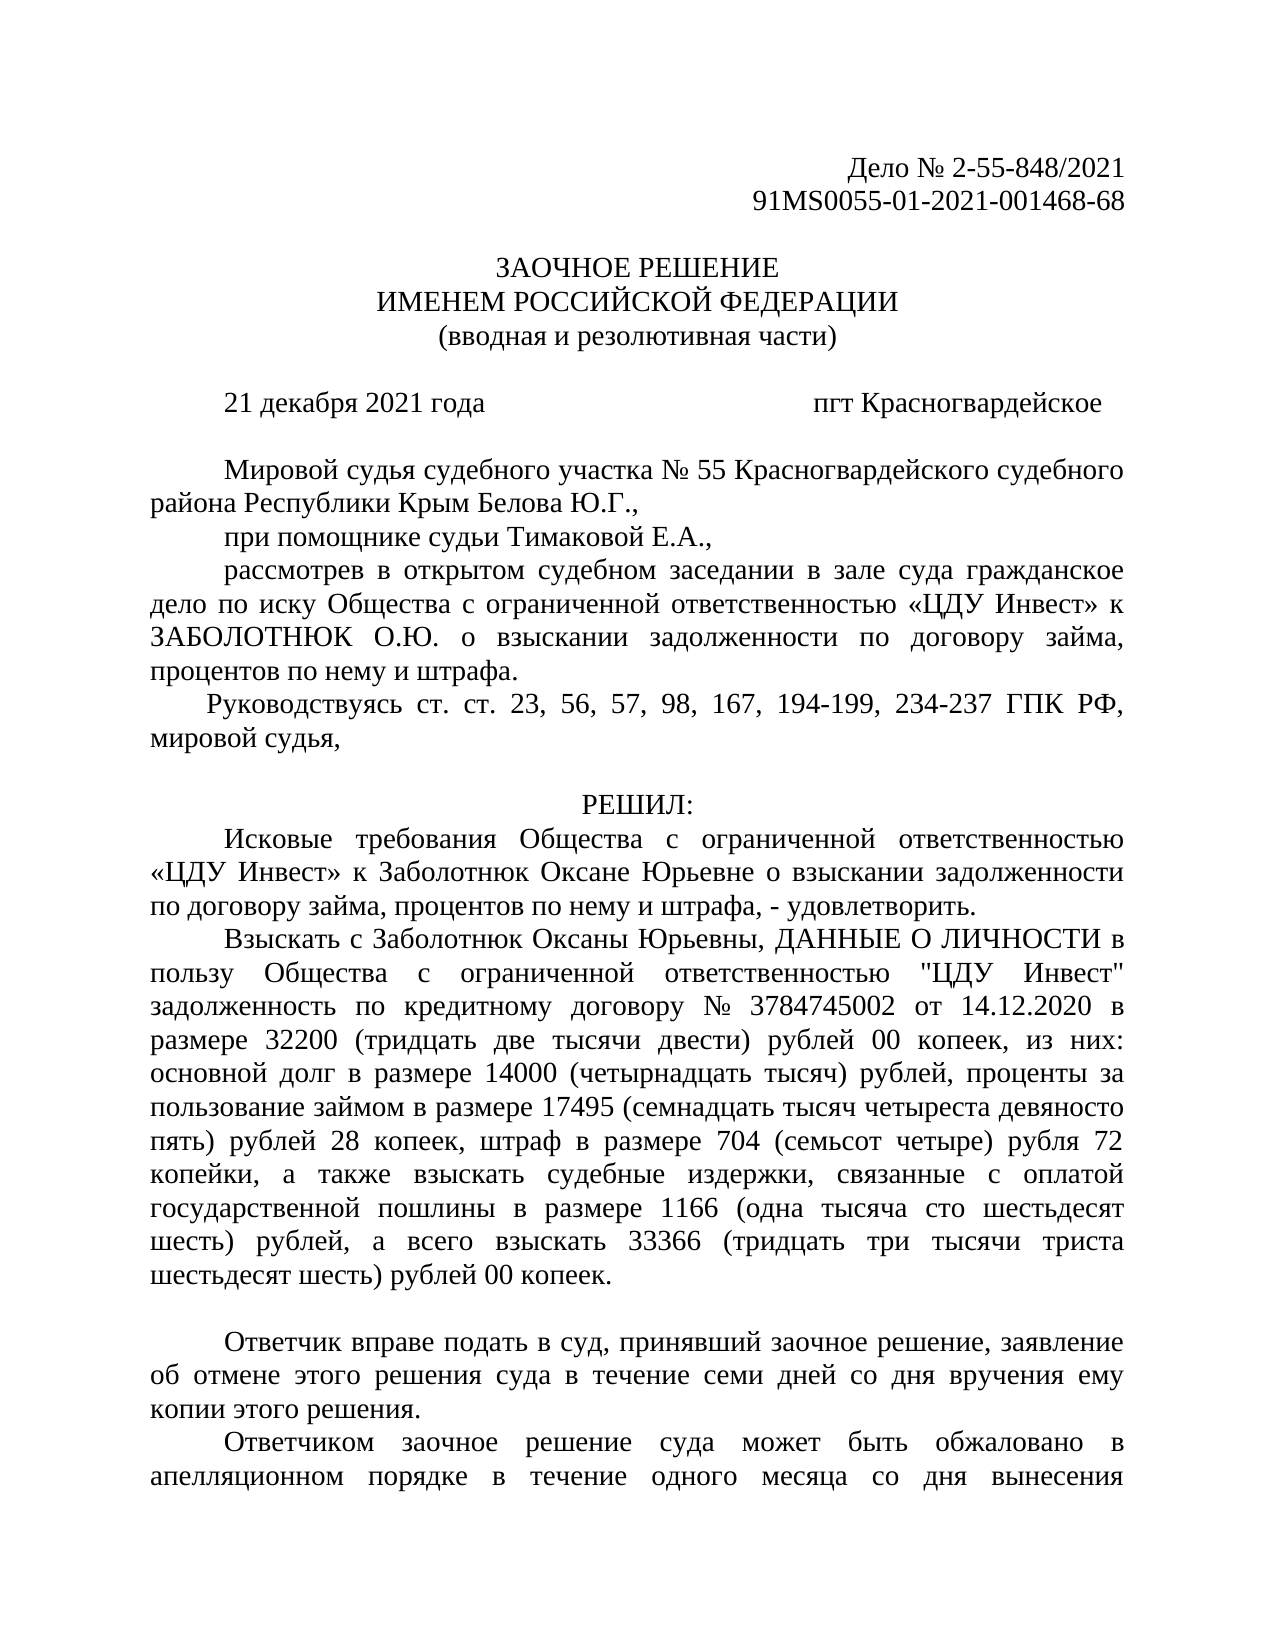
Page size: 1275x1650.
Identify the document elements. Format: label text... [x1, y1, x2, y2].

text рассмотрев в открытом судебном заседании в зале суда гражданское дело по иску Общества с ограниченной ответственностью «ЦДУ Инвест» к ЗАБОЛОТНЮК О.Ю. о взыскании задолженности по договору займа, процентов по нему и штрафа. [150, 552, 1125, 687]
text 91MS0055-01-2021-001468-68 [150, 183, 1125, 217]
text РЕШИЛ: [150, 787, 1125, 821]
text Исковые требования Общества с ограниченной ответственностью «ЦДУ Инвест» к Заболотнюк Оксане Юрьевне о взыскании задолженности по договору займа, процентов по нему и штрафа, - удовлетворить. [150, 821, 1125, 921]
text Ответчик вправе подать в суд, принявший заочное решение, заявление об отмене этого решения суда в течение семи дней со дня вручения ему копии этого решения. [150, 1324, 1125, 1424]
text (вводная и резолютивная части) [150, 318, 1125, 351]
text Дело № 2-55-848/2021 [150, 150, 1125, 183]
text Руководствуясь ст. ст. 23, 56, 57, 98, 167, 194-199, 234-237 ГПК РФ, мировой судья, [150, 687, 1125, 754]
text ЗАОЧНОЕ РЕШЕНИЕ [150, 251, 1125, 284]
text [150, 1424, 1125, 1492]
text Мировой судья судебного участка № 55 Красногвардейского судебного района Республики Крым Белова Ю.Г., [150, 452, 1125, 519]
text при помощнике судьи Тимаковой Е.А., [150, 519, 1125, 552]
text ИМЕНЕМ РОССИЙСКОЙ ФЕДЕРАЦИИ [150, 284, 1125, 318]
text Взыскать с Заболотнюк Оксаны Юрьевны, ДАННЫЕ О ЛИЧНОСТИ в пользу Общества с ограниченной ответственностью "ЦДУ Инвест" задолженность по кредитному договору № 3784745002 от 14.12.2020 в размере 32200 (тридцать две тысячи двести) рублей 00 копеек, из них: основной долг в размере 14000 (четырнадцать тысяч) рублей, проценты за пользование займом в размере 17495 (семнадцать тысяч четыреста девяносто пять) рублей 28 копеек, штраф в размере 704 (семьсот четыре) рубля 72 копейки, а также взыскать судебные издержки, связанные с оплатой государственной пошлины в размере 1166 (одна тысяча сто шестьдесят шесть) рублей, а всего взыскать 33366 (тридцать три тысячи триста шестьдесят шесть) рублей 00 копеек. [150, 921, 1125, 1290]
text 21 декабря 2021 года пгт Красногвардейское [150, 385, 1125, 418]
